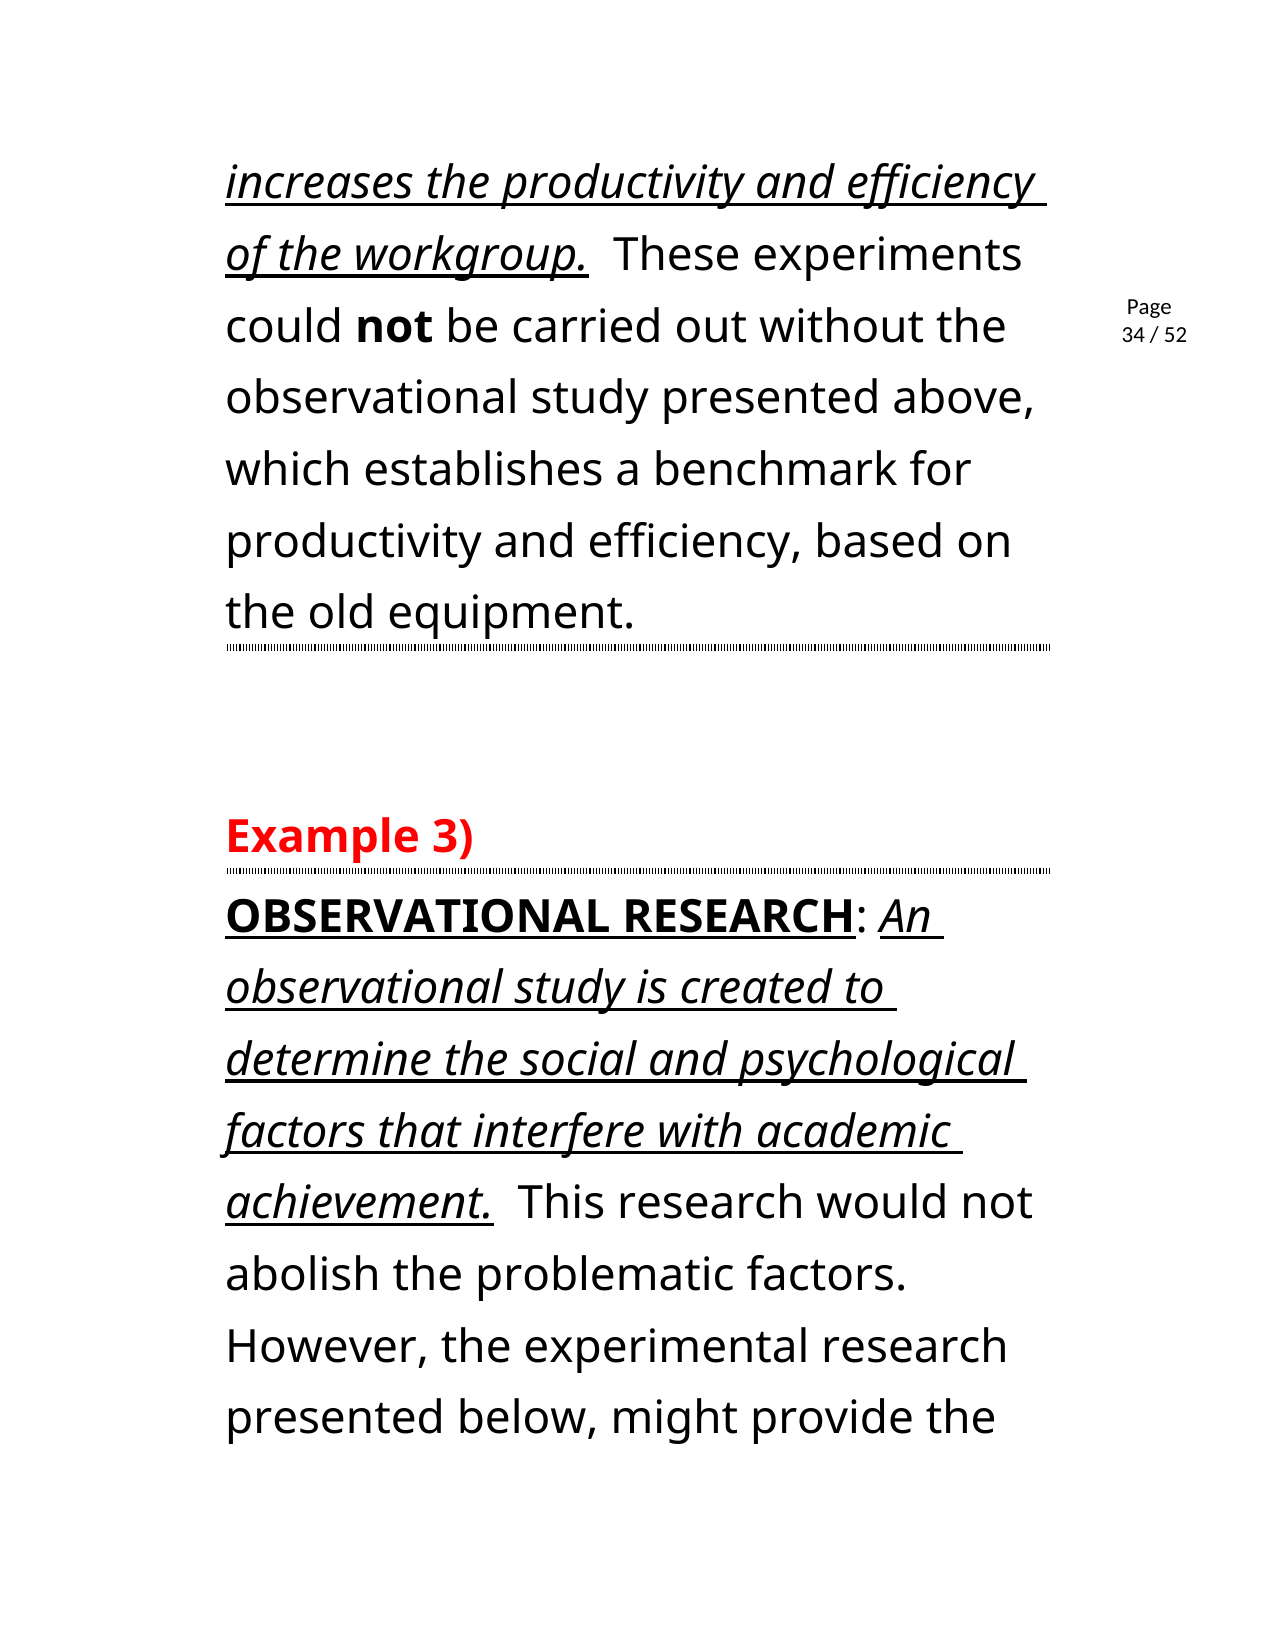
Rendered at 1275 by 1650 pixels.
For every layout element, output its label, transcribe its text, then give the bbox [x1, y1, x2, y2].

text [225, 883, 1050, 1447]
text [225, 150, 1050, 651]
text Example 3) [225, 803, 1050, 874]
